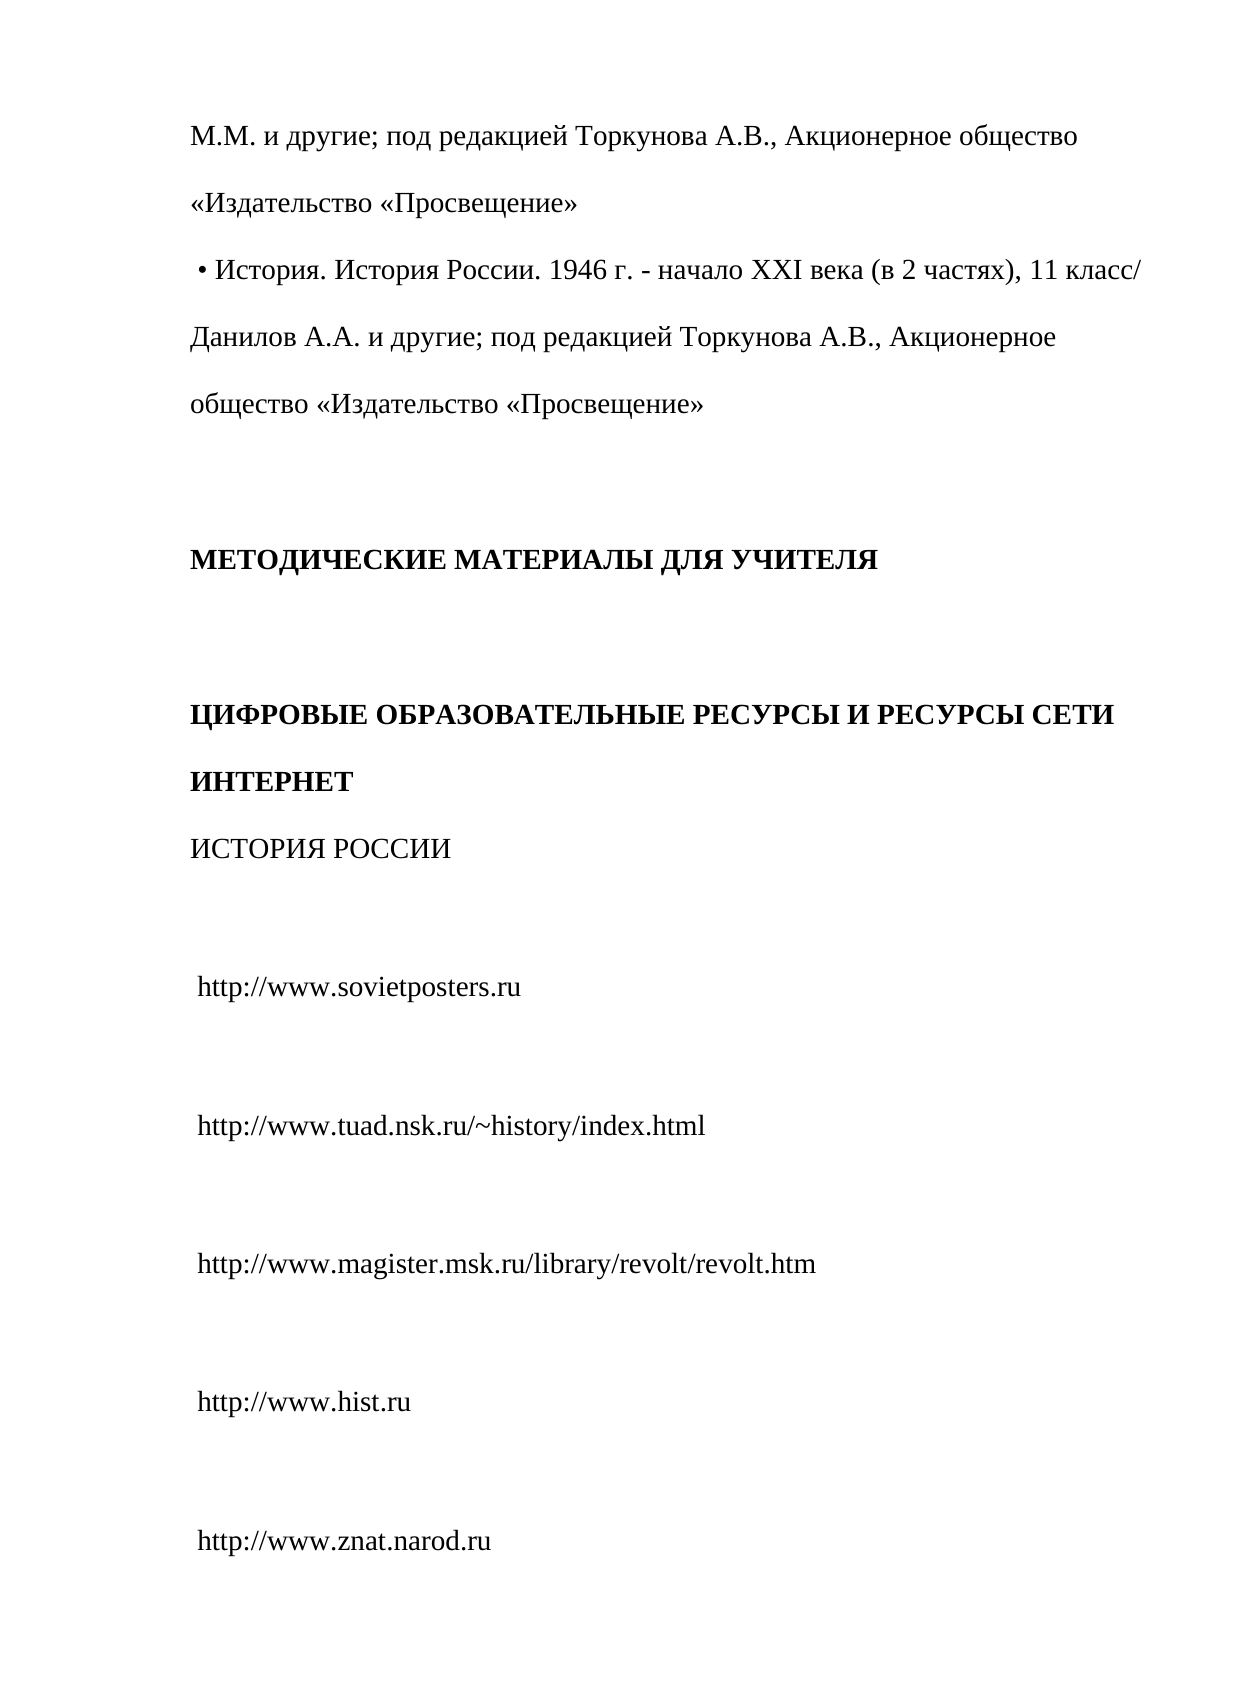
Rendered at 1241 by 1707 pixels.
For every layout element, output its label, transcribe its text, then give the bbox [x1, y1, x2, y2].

text ЦИФРОВЫЕ ОБРАЗОВАТЕЛЬНЫЕ РЕСУРСЫ И РЕСУРСЫ СЕТИ ИНТЕРНЕТ [190, 697, 1152, 798]
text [190, 118, 1152, 420]
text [190, 831, 1152, 1556]
text МЕТОДИЧЕСКИЕ МАТЕРИАЛЫ ДЛЯ УЧИТЕЛЯ [190, 542, 1152, 575]
